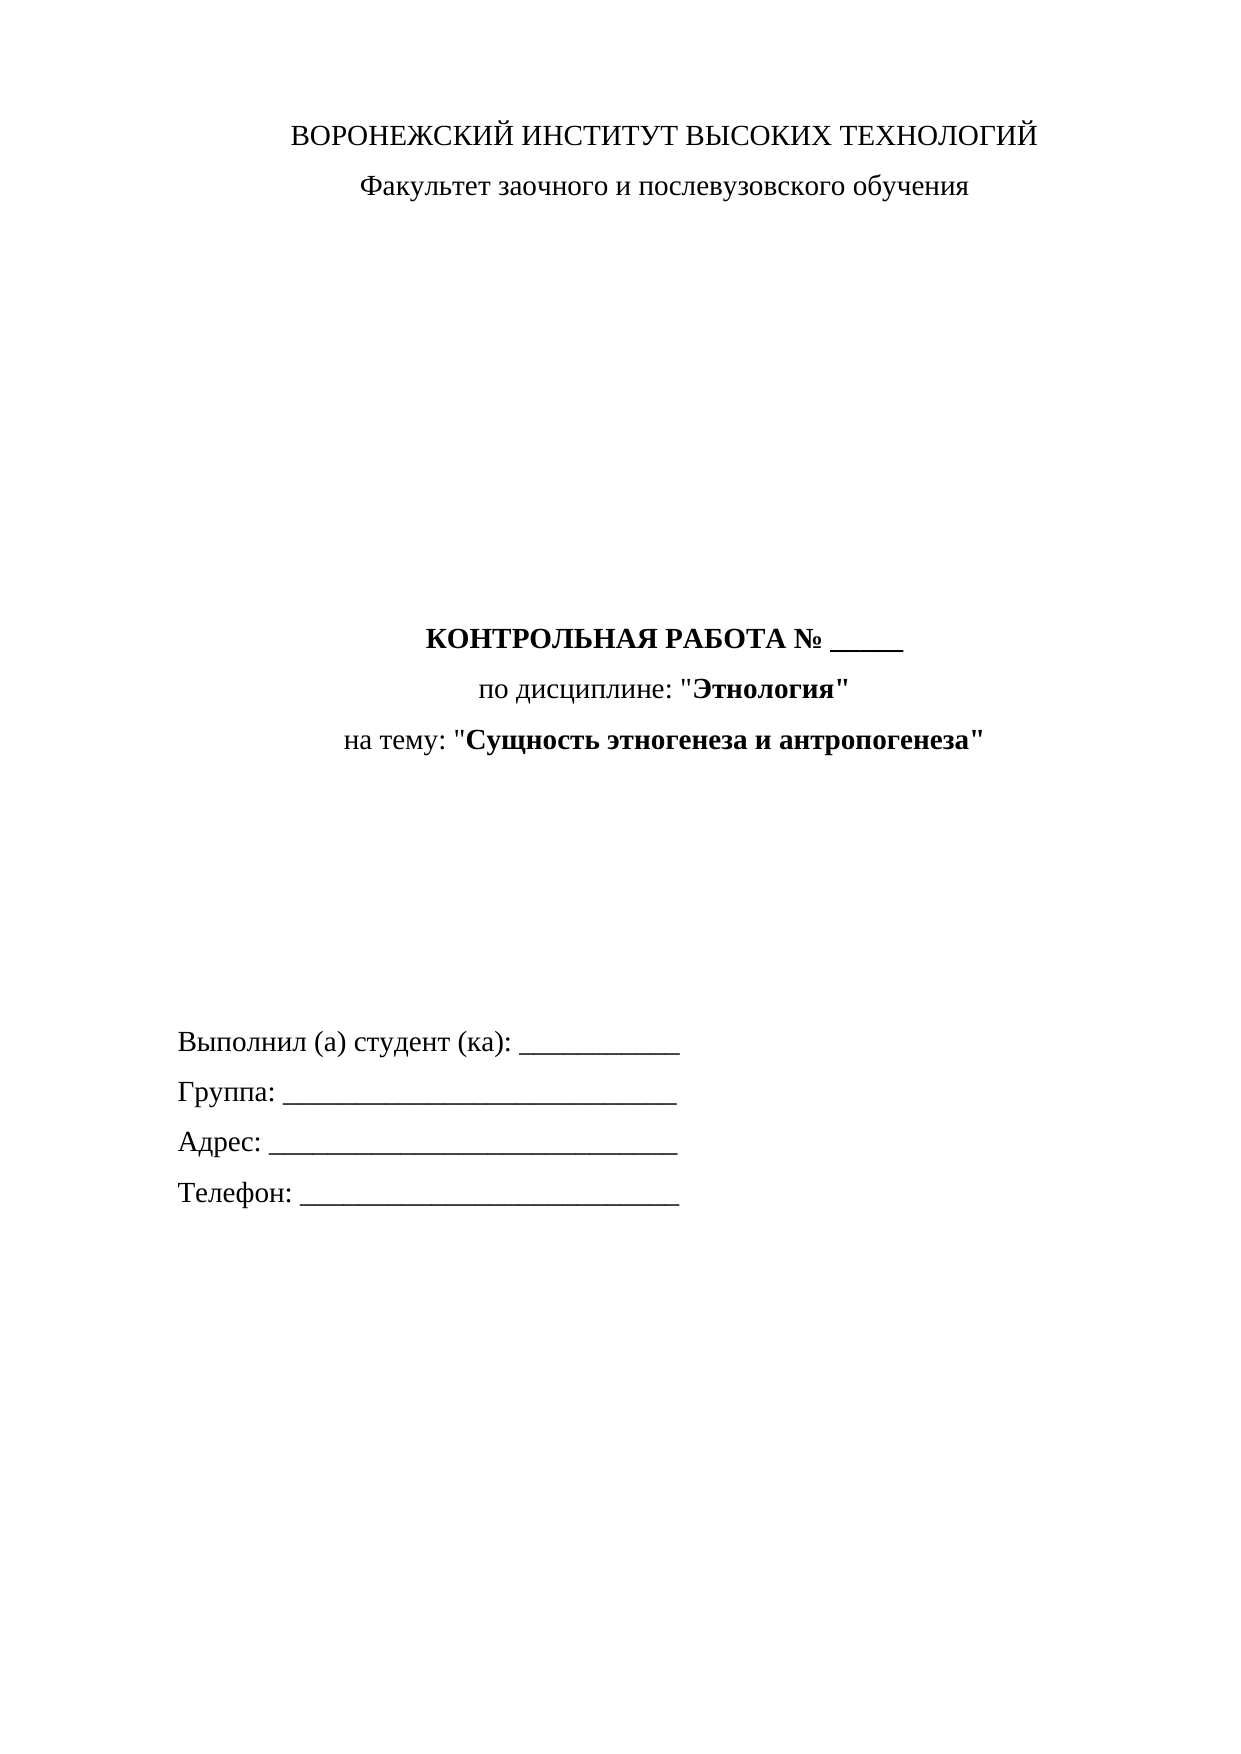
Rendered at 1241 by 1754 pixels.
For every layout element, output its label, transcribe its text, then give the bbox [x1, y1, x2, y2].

text Выполнил (а) студент (ка): ___________ [177, 1024, 1152, 1057]
text КОНТРОЛЬНАЯ РАБОТА № _____ [177, 621, 1152, 655]
text Телефон: __________________________ [177, 1175, 1152, 1208]
text Адрес: ____________________________ [177, 1124, 1152, 1158]
text ВОРОНЕЖСКИЙ ИНСТИТУТ ВЫСОКИХ ТЕХНОЛОГИЙ [177, 118, 1152, 152]
text Факультет заочного и послевузовского обучения [177, 168, 1152, 202]
text по дисциплине: "Этнология" [177, 672, 1152, 705]
text Группа: ___________________________ [177, 1074, 1152, 1108]
text на тему: "Сущность этногенеза и антропогенеза" [177, 722, 1152, 755]
